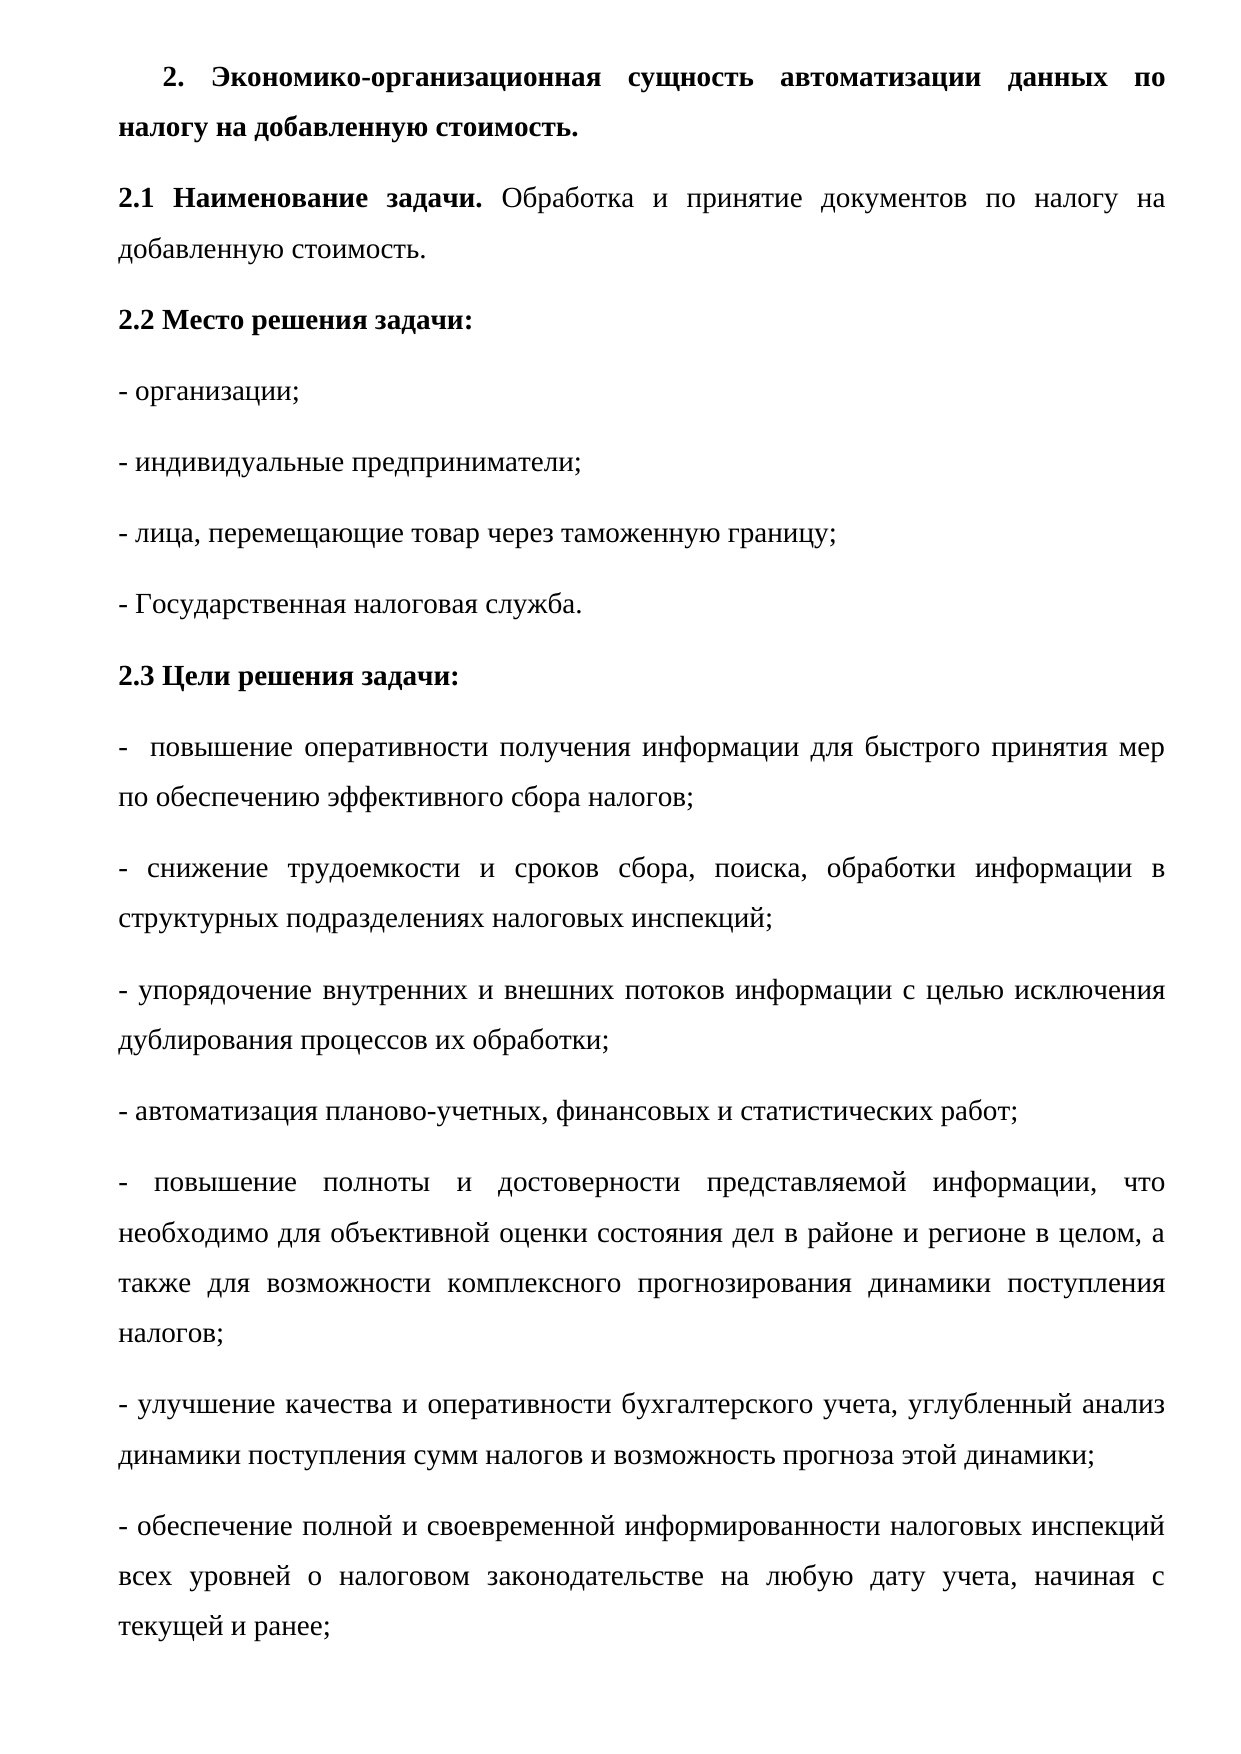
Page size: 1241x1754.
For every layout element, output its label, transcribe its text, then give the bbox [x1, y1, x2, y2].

text - лица, перемещающие товар через таможенную границу; [118, 515, 1166, 549]
text - организации; [118, 373, 1166, 407]
text - повышение оперативности получения информации для быстрого принятия мер по обеспечению эффективного сбора налогов; [118, 729, 1166, 813]
text - улучшение качества и оперативности бухгалтерского учета, углубленный анализ динамики поступления сумм налогов и возможность прогноза этой динамики; [118, 1386, 1166, 1470]
text - индивидуальные предприниматели; [118, 444, 1166, 478]
text - повышение полноты и достоверности представляемой информации, что необходимо для объективной оценки состояния дел в районе и регионе в целом, а также для возможности комплексного прогнозирования динамики поступления налогов; [118, 1164, 1166, 1349]
text 2.1 Наименование задачи. Обработка и принятие документов по налогу на добавленную стоимость. [118, 181, 1166, 264]
text - снижение трудоемкости и сроков сбора, поиска, обработки информации в структурных подразделениях налоговых инспекций; [118, 850, 1166, 934]
text - Государственная налоговая служба. [118, 587, 1166, 620]
text 2.3 Цели решения задачи: [118, 658, 1166, 691]
text - упорядочение внутренних и внешних потоков информации с целью исключения дублирования процессов их обработки; [118, 972, 1166, 1056]
text - обеспечение полной и своевременной информированности налоговых инспекций всех уровней о налоговом законодательстве на любую дату учета, начиная с текущей и ранее; [118, 1508, 1166, 1642]
text 2. Экономико-организационная сущность автоматизации данных по налогу на добавленную стоимость. [118, 59, 1166, 143]
text 2.2 Место решения задачи: [118, 302, 1166, 336]
text - автоматизация планово-учетных, финансовых и статистических работ; [118, 1093, 1166, 1127]
